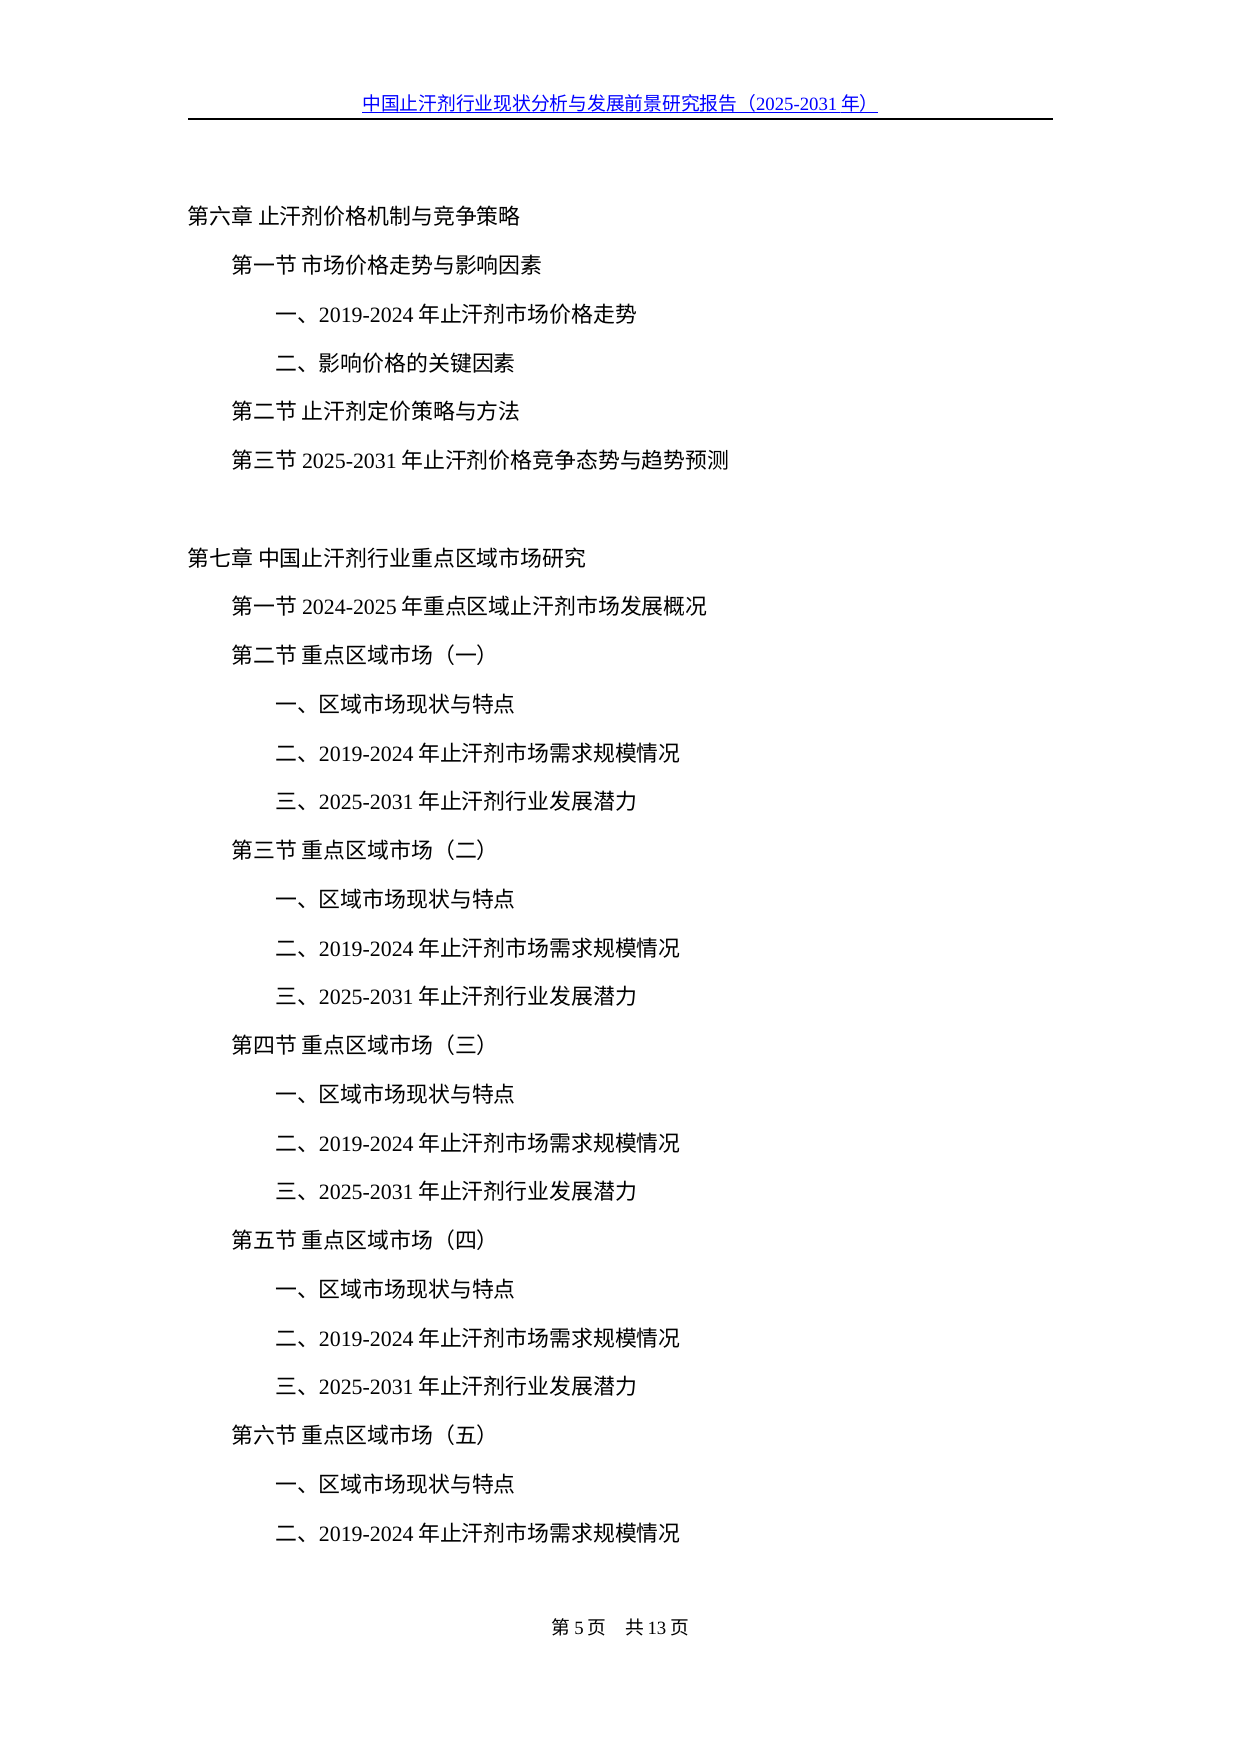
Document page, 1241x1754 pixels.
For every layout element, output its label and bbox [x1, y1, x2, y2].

text [187, 150, 1053, 1548]
